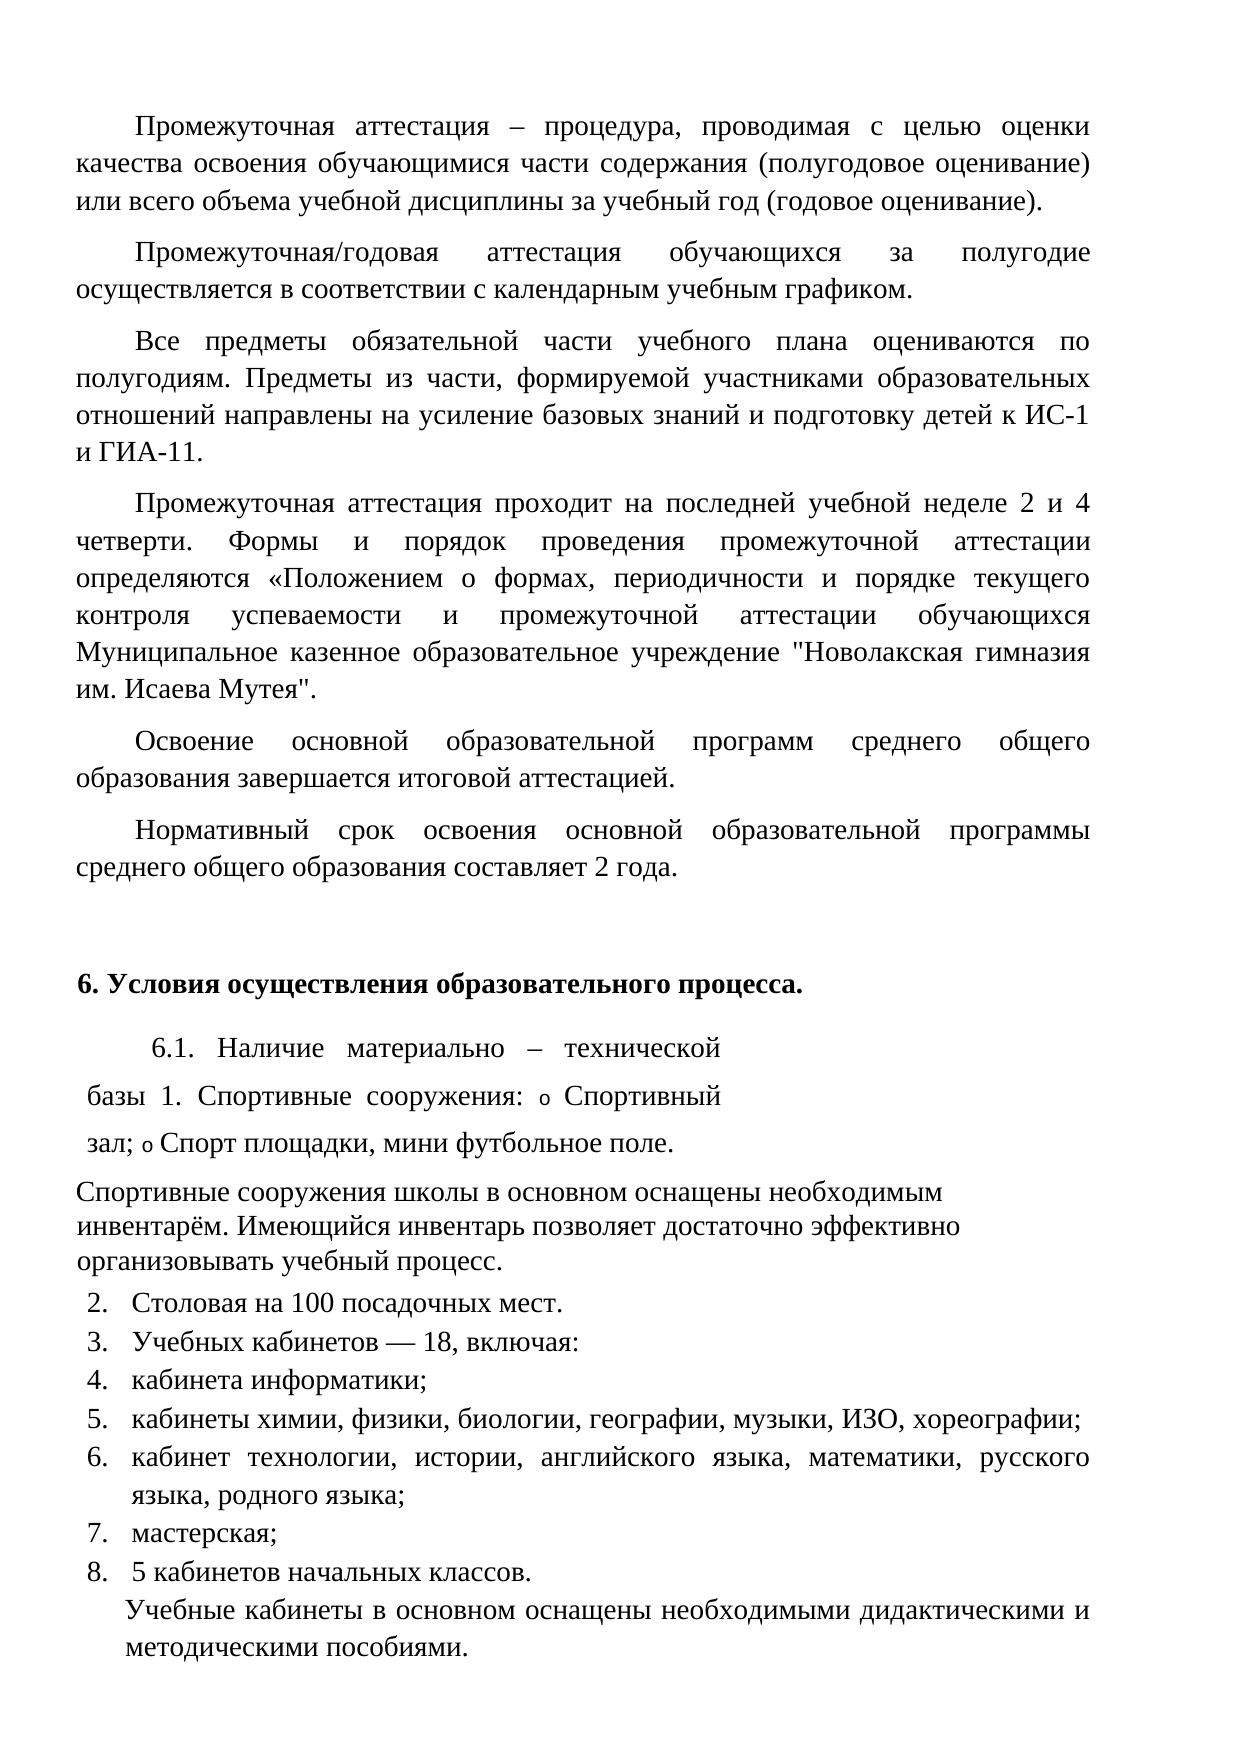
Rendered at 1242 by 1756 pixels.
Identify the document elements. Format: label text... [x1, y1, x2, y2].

list кабинета информатики; [87, 1362, 1091, 1396]
list 5 кабинетов начальных классов. [87, 1554, 1091, 1587]
list Столовая на 100 посадочных мест. [87, 1285, 1091, 1319]
text Освоение основной образовательной программ среднего общего образования завершается итоговой аттестацией. [76, 723, 1091, 794]
text Нормативный срок освоения основной образовательной программы среднего общего образования составляет 2 года. [76, 812, 1091, 883]
text Все предметы обязательной части учебного плана оцениваются по полугодиям. Предметы из части, формируемой участниками образовательных отношений направлены на усиление базовых знаний и подготовку детей к ИС-1 и ГИА-11. [76, 323, 1091, 468]
list кабинет технологии, истории, английского языка, математики, русского языка, родного языка; [87, 1439, 1091, 1510]
list Учебных кабинетов — 18, включая: [87, 1324, 1091, 1357]
text Учебные кабинеты в основном оснащены необходимыми дидактическими и методическими пособиями. [124, 1592, 1091, 1663]
list кабинеты химии, физики, биологии, географии, музыки, ИЗО, хореографии; [87, 1401, 1091, 1434]
list мастерская; [87, 1515, 1091, 1549]
text Промежуточная аттестация – процедура, проводимая с целью оценки качества освоения обучающимися части содержания (полугодовое оценивание) или всего объема учебной дисциплины за учебный год (годовое оценивание). [76, 108, 1091, 216]
list Условия осуществления образовательного процесса. [77, 966, 1131, 999]
text Спортивные сооружения школы в основном оснащены необходимым инвентарём. Имеющийся инвентарь позволяет достаточно эффективно организовывать учебный процесс. [76, 1174, 1084, 1276]
text 6.1. Наличие материально – технической базы 1. Спортивные сооружения: o Спортивный зал; o Спорт площадки, мини футбольное поле. [87, 1030, 721, 1158]
text Промежуточная/годовая аттестация обучающихся за полугодие осуществляется в соответствии с календарным учебным графиком. [76, 234, 1091, 305]
text Промежуточная аттестация проходит на последней учебной неделе 2 и 4 четверти. Формы и порядок проведения промежуточной аттестации определяются «Положением о формах, периодичности и порядке текущего контроля успеваемости и промежуточной аттестации обучающихся Муниципальное казенное образовательное учреждение "Новолакская гимназия им. Исаева Мутея". [76, 486, 1091, 705]
